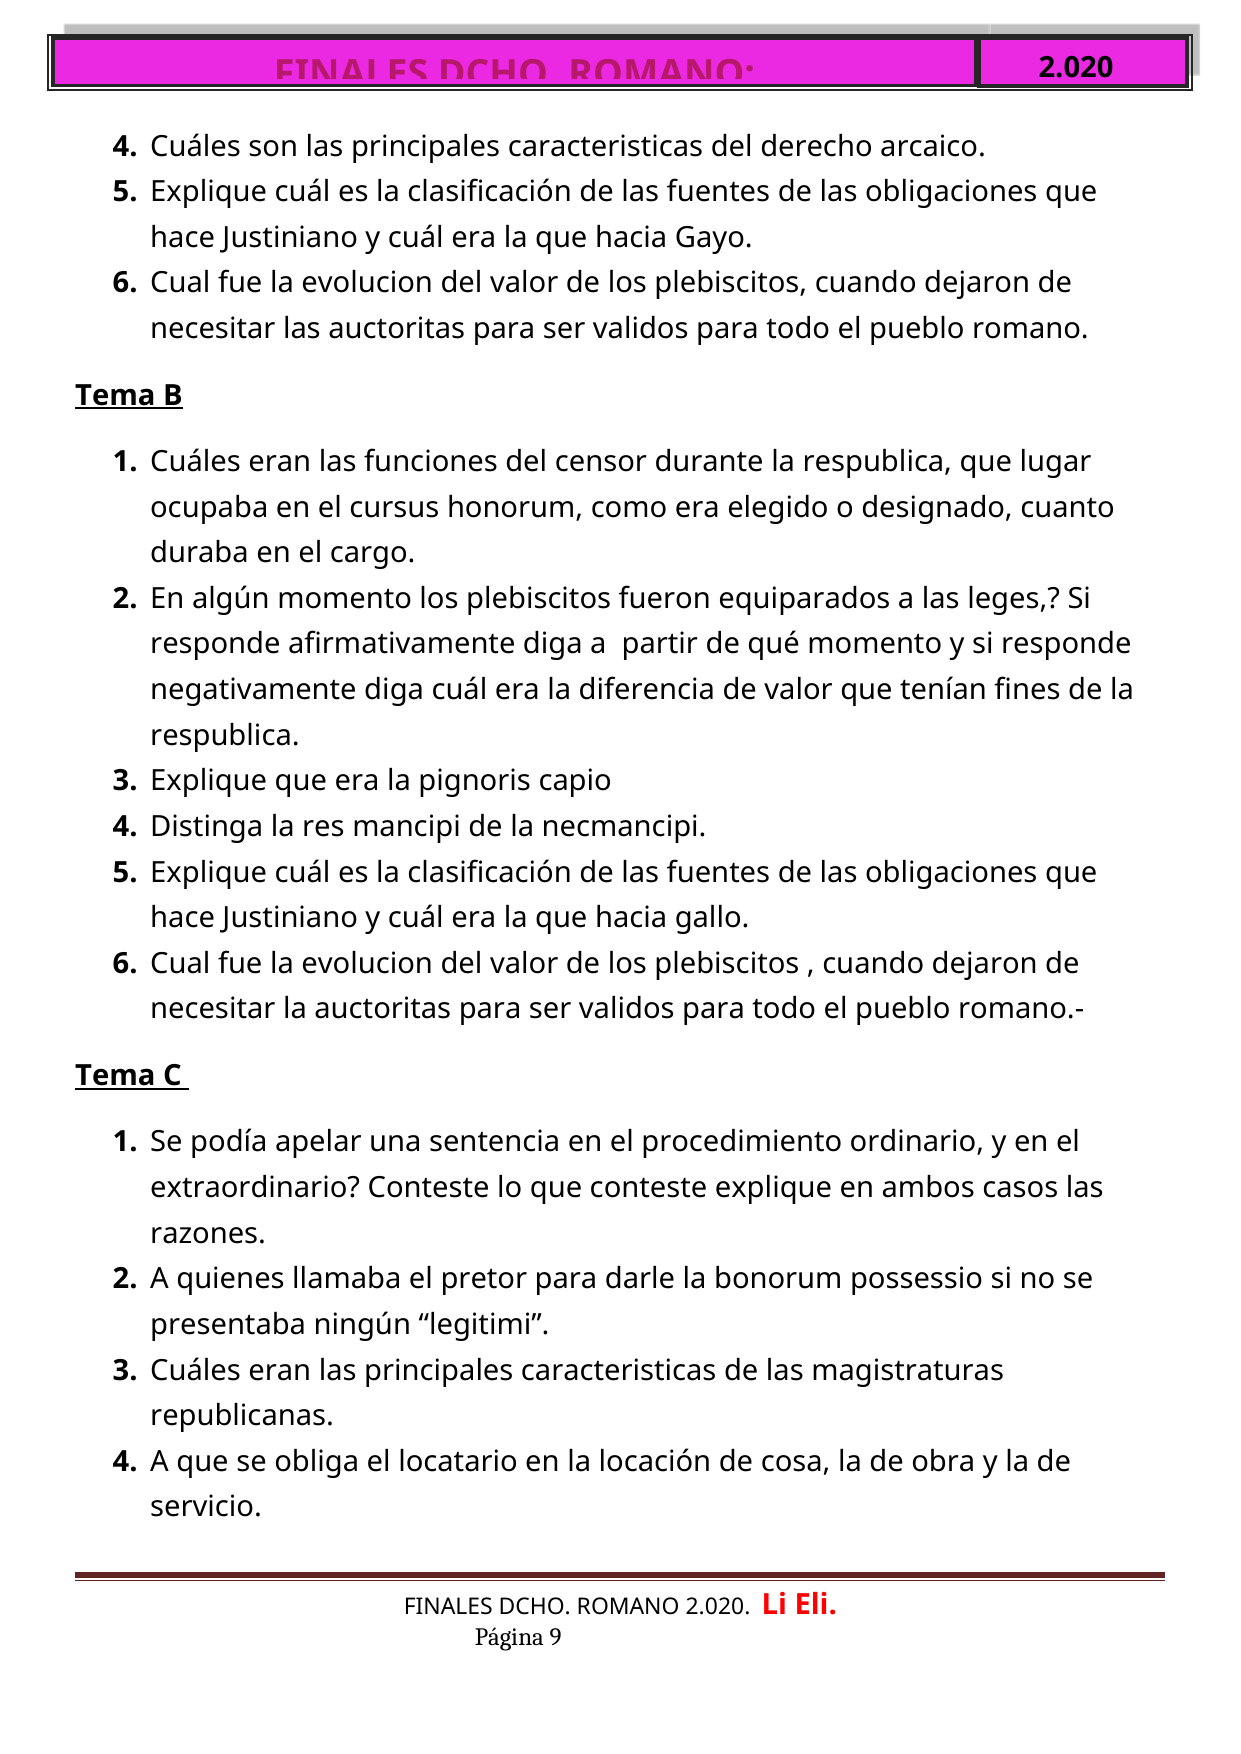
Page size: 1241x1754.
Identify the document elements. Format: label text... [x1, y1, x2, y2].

text Tema C [75, 1054, 1165, 1094]
list Explique que era la pignoris capio [112, 759, 1165, 799]
list Distinga la res mancipi de la necmancipi. [112, 805, 1165, 845]
list A quienes llamaba el pretor para darle la bonorum possessio si no se presentaba ningún “legitimi”. [112, 1257, 1165, 1343]
list Se podía apelar una sentencia en el procedimiento ordinario, y en el extraordinario? Conteste lo que conteste explique en ambos casos las razones. [112, 1121, 1165, 1252]
list Cuáles son las principales caracteristicas del derecho arcaico. [112, 125, 1165, 164]
list Explique cuál es la clasificación de las fuentes de las obligaciones que hace Justiniano y cuál era la que hacia gallo. [112, 851, 1165, 936]
list En algún momento los plebiscitos fueron equiparados a las leges,? Si responde afirmativamente diga a partir de qué momento y si responde negativamente diga cuál era la diferencia de valor que tenían fines de la respublica. [112, 577, 1165, 754]
list Cuáles eran las funciones del censor durante la respublica, que lugar ocupaba en el cursus honorum, como era elegido o designado, cuanto duraba en el cargo. [112, 440, 1165, 571]
text Tema B [75, 374, 1165, 413]
list A que se obliga el locatario en la locación de cosa, la de obra y la de servicio. [112, 1440, 1165, 1525]
list Cual fue la evolucion del valor de los plebiscitos, cuando dejaron de necesitar las auctoritas para ser validos para todo el pueblo romano. [112, 262, 1165, 347]
list Cuáles eran las principales caracteristicas de las magistraturas republicanas. [112, 1349, 1165, 1434]
list Cual fue la evolucion del valor de los plebiscitos , cuando dejaron de necesitar la auctoritas para ser validos para todo el pueblo romano.- [112, 942, 1165, 1027]
list Explique cuál es la clasificación de las fuentes de las obligaciones que hace Justiniano y cuál era la que hacia Gayo. [112, 170, 1165, 256]
